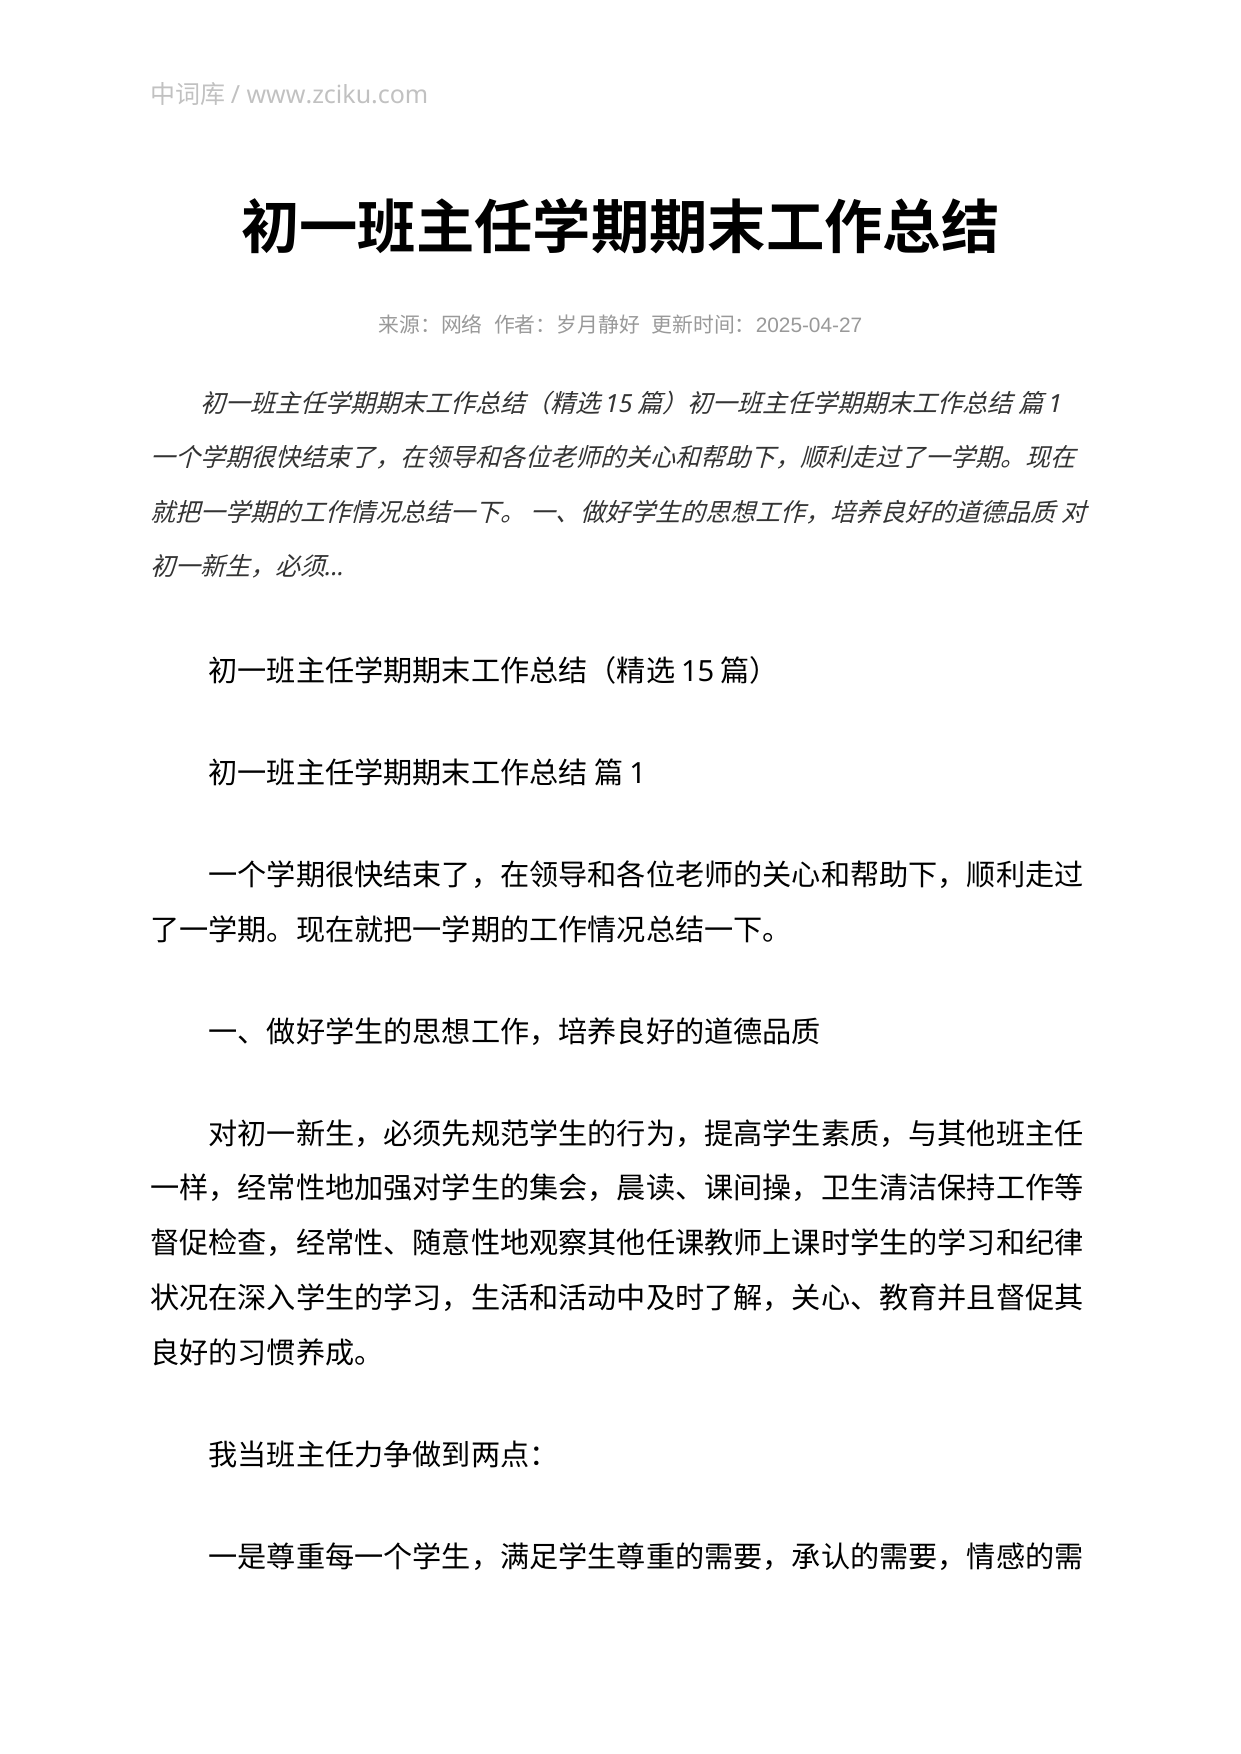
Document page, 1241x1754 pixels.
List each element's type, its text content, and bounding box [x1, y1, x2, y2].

text 对初一新生，必须先规范学生的行为，提高学生素质，与其他班主任一样，经常性地加强对学生的集会，晨读、课间操，卫生清洁保持工作等督促检查，经常性、随意性地观察其他任课教师上课时学生的学习和纪律状况在深入学生的学习，生活和活动中及时了解，关心、教育并且督促其良好的习惯养成。 [150, 1110, 1090, 1372]
subtitle 初一班主任学期期末工作总结 [150, 181, 1090, 266]
text 初一班主任学期期末工作总结（精选15篇）初一班主任学期期末工作总结 篇1 一个学期很快结束了，在领导和各位老师的关心和帮助下，顺利走过了一学期。现在就把一学期的工作情况总结一下。 一、做好学生的思想工作，培养良好的道德品质 对初一新生，必须... [150, 383, 1090, 583]
text 我当班主任力争做到两点： [150, 1432, 1090, 1474]
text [150, 1533, 1090, 1576]
text 初一班主任学期期末工作总结 篇1 [150, 750, 1090, 792]
text 来源：网络 作者：岁月静好 更新时间：2025-04-27 [150, 313, 1090, 337]
text 初一班主任学期期末工作总结（精选15篇） [150, 648, 1090, 690]
text 一个学期很快结束了，在领导和各位老师的关心和帮助下，顺利走过了一学期。现在就把一学期的工作情况总结一下。 [150, 852, 1090, 949]
text 一、做好学生的思想工作，培养良好的道德品质 [150, 1008, 1090, 1051]
